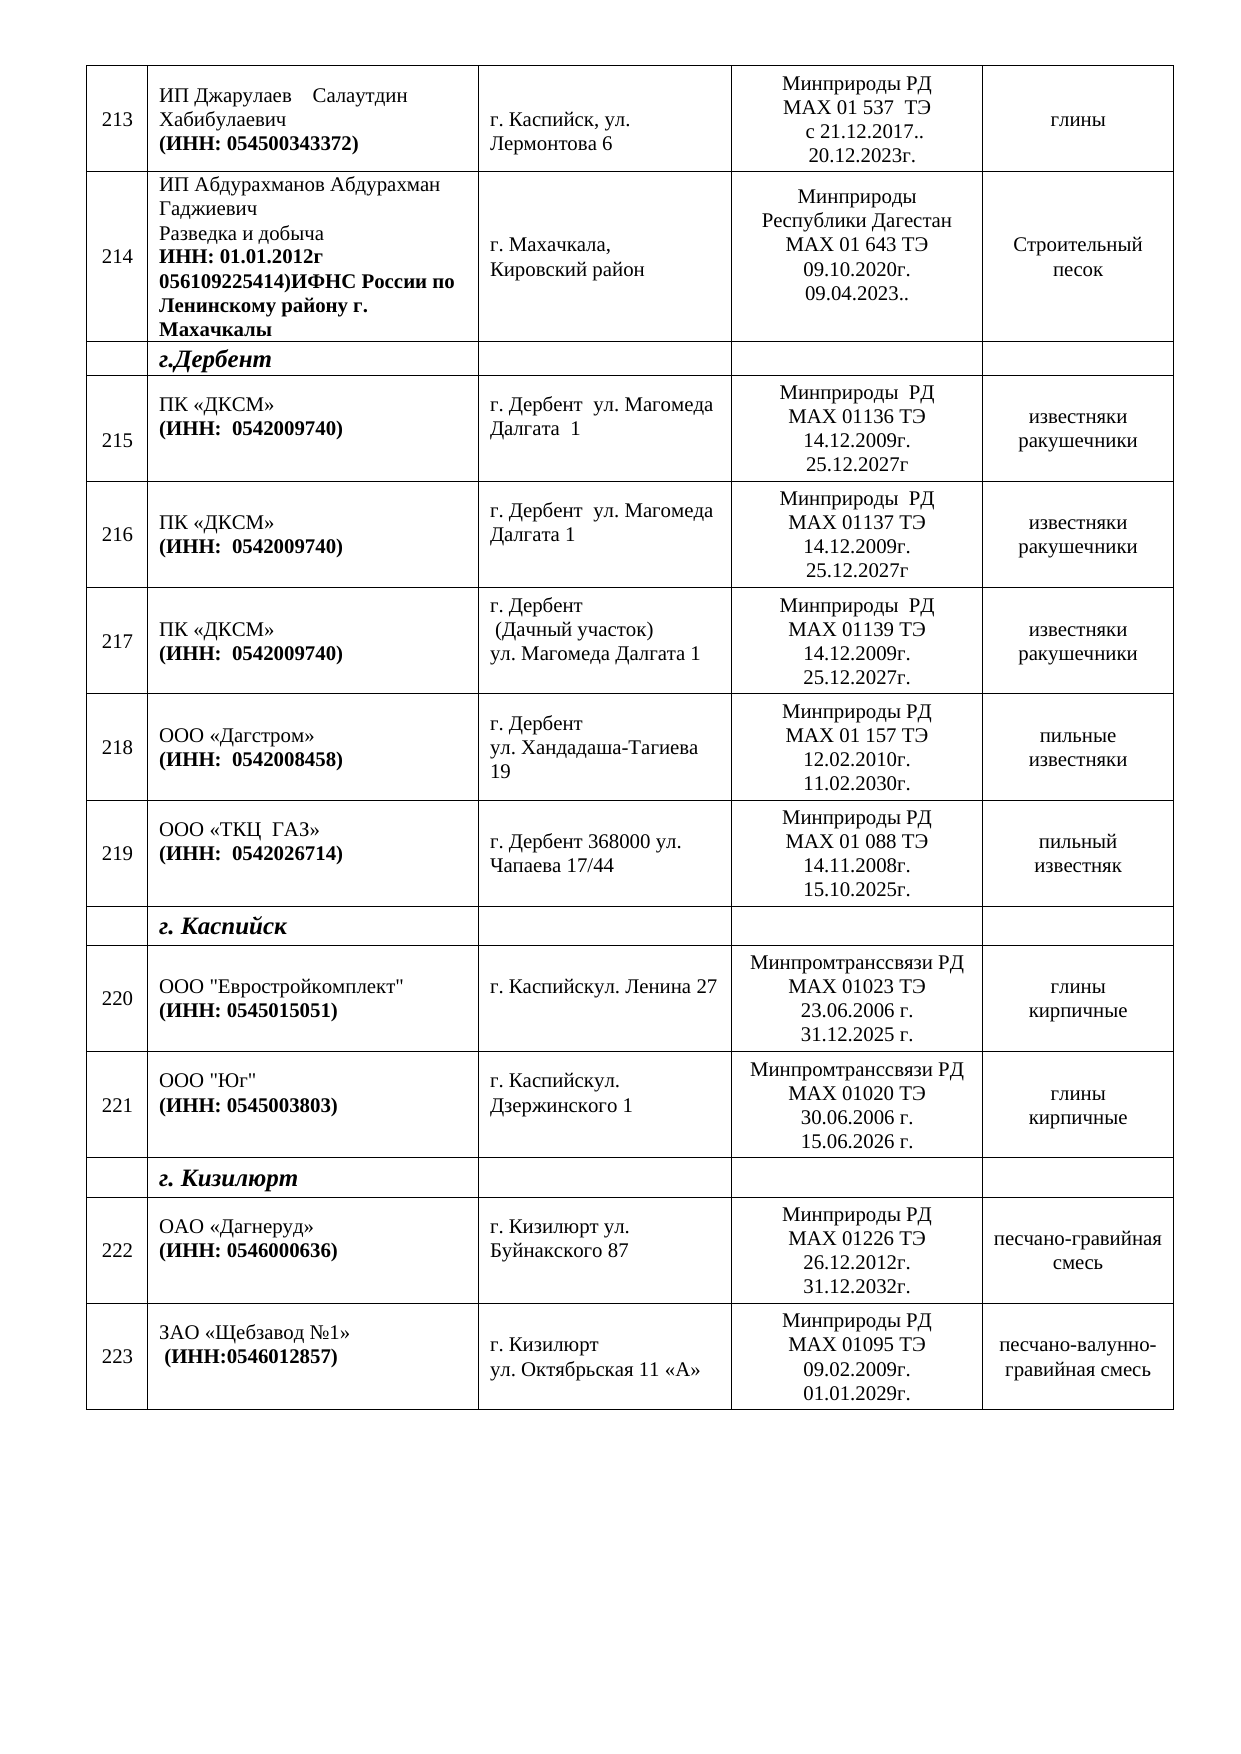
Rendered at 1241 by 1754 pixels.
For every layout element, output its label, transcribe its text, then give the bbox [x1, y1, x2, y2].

table_cell [732, 342, 982, 374]
table_cell г. Каспийскул. Дзержинского 1 [479, 1052, 731, 1157]
table_cell г. Махачкала, Кировский район [479, 172, 731, 341]
table_cell 220 [87, 946, 147, 1051]
table_cell ПК «ДКСМ» (ИНН: 0542009740) [148, 482, 478, 587]
table_cell Минприроды Республики Дагестан МАХ 01 643 ТЭ 09.10.2020г. 09.04.2023.. [732, 172, 982, 341]
table_cell известняки ракушечники [983, 482, 1173, 587]
table_cell г. Дербент 368000 ул. Чапаева 17/44 [479, 801, 731, 906]
table_cell 217 [87, 588, 147, 693]
table_cell г. Дербент ул. Хандадаша-Тагиева 19 [479, 694, 731, 799]
table_cell [983, 342, 1173, 374]
table_cell г. Дербент (Дачный участок) ул. Магомеда Далгата 1 [479, 588, 731, 693]
table_cell 221 [87, 1052, 147, 1157]
table_cell глины кирпичные [983, 1052, 1173, 1157]
table_cell [479, 907, 731, 945]
table_cell Минприроды РД МАХ 01 088 ТЭ г. 15.10.2025г. [732, 801, 982, 906]
table_cell ИП Джарулаев Салаутдин Хабибулаевич (ИНН: 054500343372) [148, 66, 478, 171]
table_cell г. Каспийскул. Ленина 27 [479, 946, 731, 1051]
table_cell 219 [87, 801, 147, 906]
table_cell пильный известняк [983, 801, 1173, 906]
table_cell 223 [87, 1304, 147, 1409]
table_cell [983, 1158, 1173, 1197]
table_cell [479, 1158, 731, 1197]
table_cell ООО "Юг" (ИНН: 0545003803) [148, 1052, 478, 1157]
table_cell [87, 907, 147, 945]
table_cell ПК «ДКСМ» (ИНН: 0542009740) [148, 588, 478, 693]
table_cell Строительный песок [983, 172, 1173, 341]
table_cell г. Каспийск, ул. Лермонтова 6 [479, 66, 731, 171]
table_cell 215 [87, 376, 147, 481]
table_cell г. Кизилюрт [148, 1158, 478, 1197]
table_cell ОАО «Дагнеруд» (ИНН: 0546000636) [148, 1198, 478, 1303]
table_cell [732, 907, 982, 945]
table_cell 213 [87, 66, 147, 171]
table_cell г. Каспийск [148, 907, 478, 945]
table_cell [983, 907, 1173, 945]
table_cell песчано-гравийная смесь [983, 1198, 1173, 1303]
table_cell 222 [87, 1198, 147, 1303]
table_cell г. Дербент ул. Магомеда Далгата 1 [479, 482, 731, 587]
table_cell пильные известняки [983, 694, 1173, 799]
table_cell г. Дербент ул. Магомеда Далгата 1 [479, 376, 731, 481]
table_cell песчано-валунно-гравийная смесь [983, 1304, 1173, 1409]
table_cell [87, 342, 147, 374]
table_cell ООО «ТКЦ ГАЗ» (ИНН: 0542026714) [148, 801, 478, 906]
table_cell Минпромтранссвязи РД МАХ 01020 ТЭ г. г. [732, 1052, 982, 1157]
table_cell 218 [87, 694, 147, 799]
table_cell ООО "Евростройкомплект" (ИНН: 0545015051) [148, 946, 478, 1051]
table_cell глины кирпичные [983, 946, 1173, 1051]
table_cell 214 [87, 172, 147, 341]
table_cell [87, 1158, 147, 1197]
table_cell ИП Абдурахманов Абдурахман Гаджиевич Разведка и добыча ИНН: 01.01.2012г 056109225414)ИФНС России по Ленинскому району г. Махачкалы [148, 172, 478, 341]
table_cell г. Кизилюрт ул. Октябрьская 11 «А» [479, 1304, 731, 1409]
table_cell Минприроды РД МАХ 01137 ТЭ 14.12.2009г. 25.12.2027г [732, 482, 982, 587]
table_cell Минприроды РД МАХ 01 157 ТЭ 12.02.2010г. 11.02.2030г. [732, 694, 982, 799]
table_cell г. Кизилюрт ул. Буйнакского 87 [479, 1198, 731, 1303]
table_cell 216 [87, 482, 147, 587]
table_cell Минпромтранссвязи РД МАХ 01023 ТЭ г. 31.12.2025 г. [732, 946, 982, 1051]
table_cell Минприроды РД МАХ 01 537 ТЭ с 21.12.2017.. 20.12.2023г. [732, 66, 982, 171]
table_cell Минприроды РД МАХ 01139 ТЭ 14.12.2009г. 25.12.2027г. [732, 588, 982, 693]
table_cell известняки ракушечники [983, 588, 1173, 693]
table_cell [732, 1158, 982, 1197]
table_cell ООО «Дагстром» (ИНН: 0542008458) [148, 694, 478, 799]
table_cell Минприроды РД МАХ 01136 ТЭ 14.12.2009г. 25.12.2027г [732, 376, 982, 481]
table_cell ЗАО «Щебзавод №1» (ИНН:0546012857) [148, 1304, 478, 1409]
table_cell ПК «ДКСМ» (ИНН: 0542009740) [148, 376, 478, 481]
table_cell глины [983, 66, 1173, 171]
table_cell г.Дербент [148, 342, 478, 374]
table_cell Минприроды РД МАХ 01095 ТЭ г. г. [732, 1304, 982, 1409]
table_cell [479, 342, 731, 374]
table_cell Минприроды РД МАХ 01226 ТЭ 26.12.2012г. 31.12.2032г. [732, 1198, 982, 1303]
table_cell известняки ракушечники [983, 376, 1173, 481]
